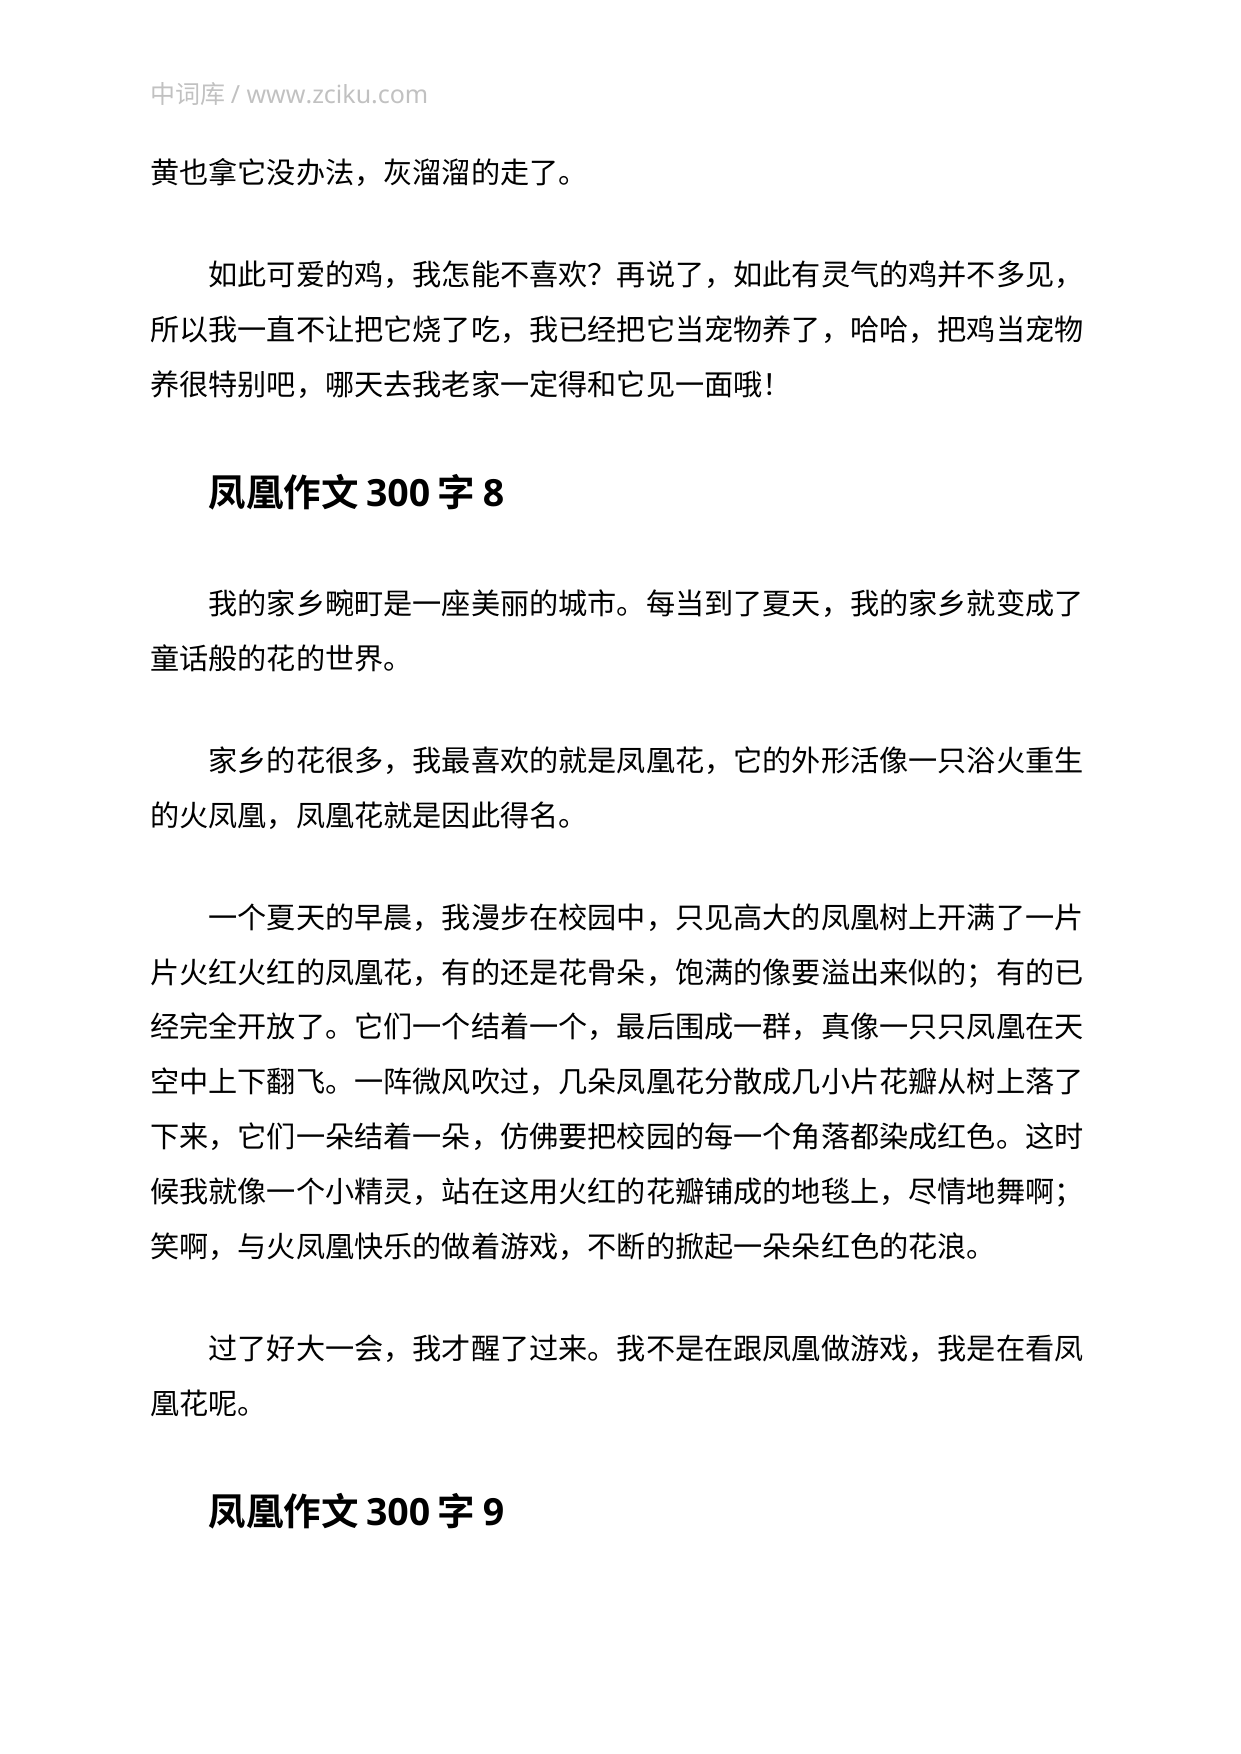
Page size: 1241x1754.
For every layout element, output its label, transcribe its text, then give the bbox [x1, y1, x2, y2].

text 我的家乡畹町是一座美丽的城市。每当到了夏天，我的家乡就变成了童话般的花的世界。 [150, 581, 1090, 678]
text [150, 150, 1090, 192]
text 如此可爱的鸡，我怎能不喜欢？再说了，如此有灵气的鸡并不多见，所以我一直不让把它烧了吃，我已经把它当宠物养了，哈哈，把鸡当宠物养很特别吧，哪天去我老家一定得和它见一面哦！ [150, 252, 1090, 404]
text 一个夏天的早晨，我漫步在校园中，只见高大的凤凰树上开满了一片片火红火红的凤凰花，有的还是花骨朵，饱满的像要溢出来似的；有的已经完全开放了。它们一个结着一个，最后围成一群，真像一只只凤凰在天空中上下翻飞。一阵微风吹过，几朵凤凰花分散成几小片花瓣从树上落了下来，它们一朵结着一朵，仿佛要把校园的每一个角落都染成红色。这时候我就像一个小精灵，站在这用火红的花瓣铺成的地毯上，尽情地舞啊；笑啊，与火凤凰快乐的做着游戏，不断的掀起一朵朵红色的花浪。 [150, 894, 1090, 1266]
text 凤凰作文300字9 [150, 1482, 1090, 1537]
text 家乡的花很多，我最喜欢的就是凤凰花，它的外形活像一只浴火重生的火凤凰，凤凰花就是因此得名。 [150, 738, 1090, 835]
text 凤凰作文300字8 [150, 463, 1090, 518]
text 过了好大一会，我才醒了过来。我不是在跟凤凰做游戏，我是在看凤凰花呢。 [150, 1325, 1090, 1423]
